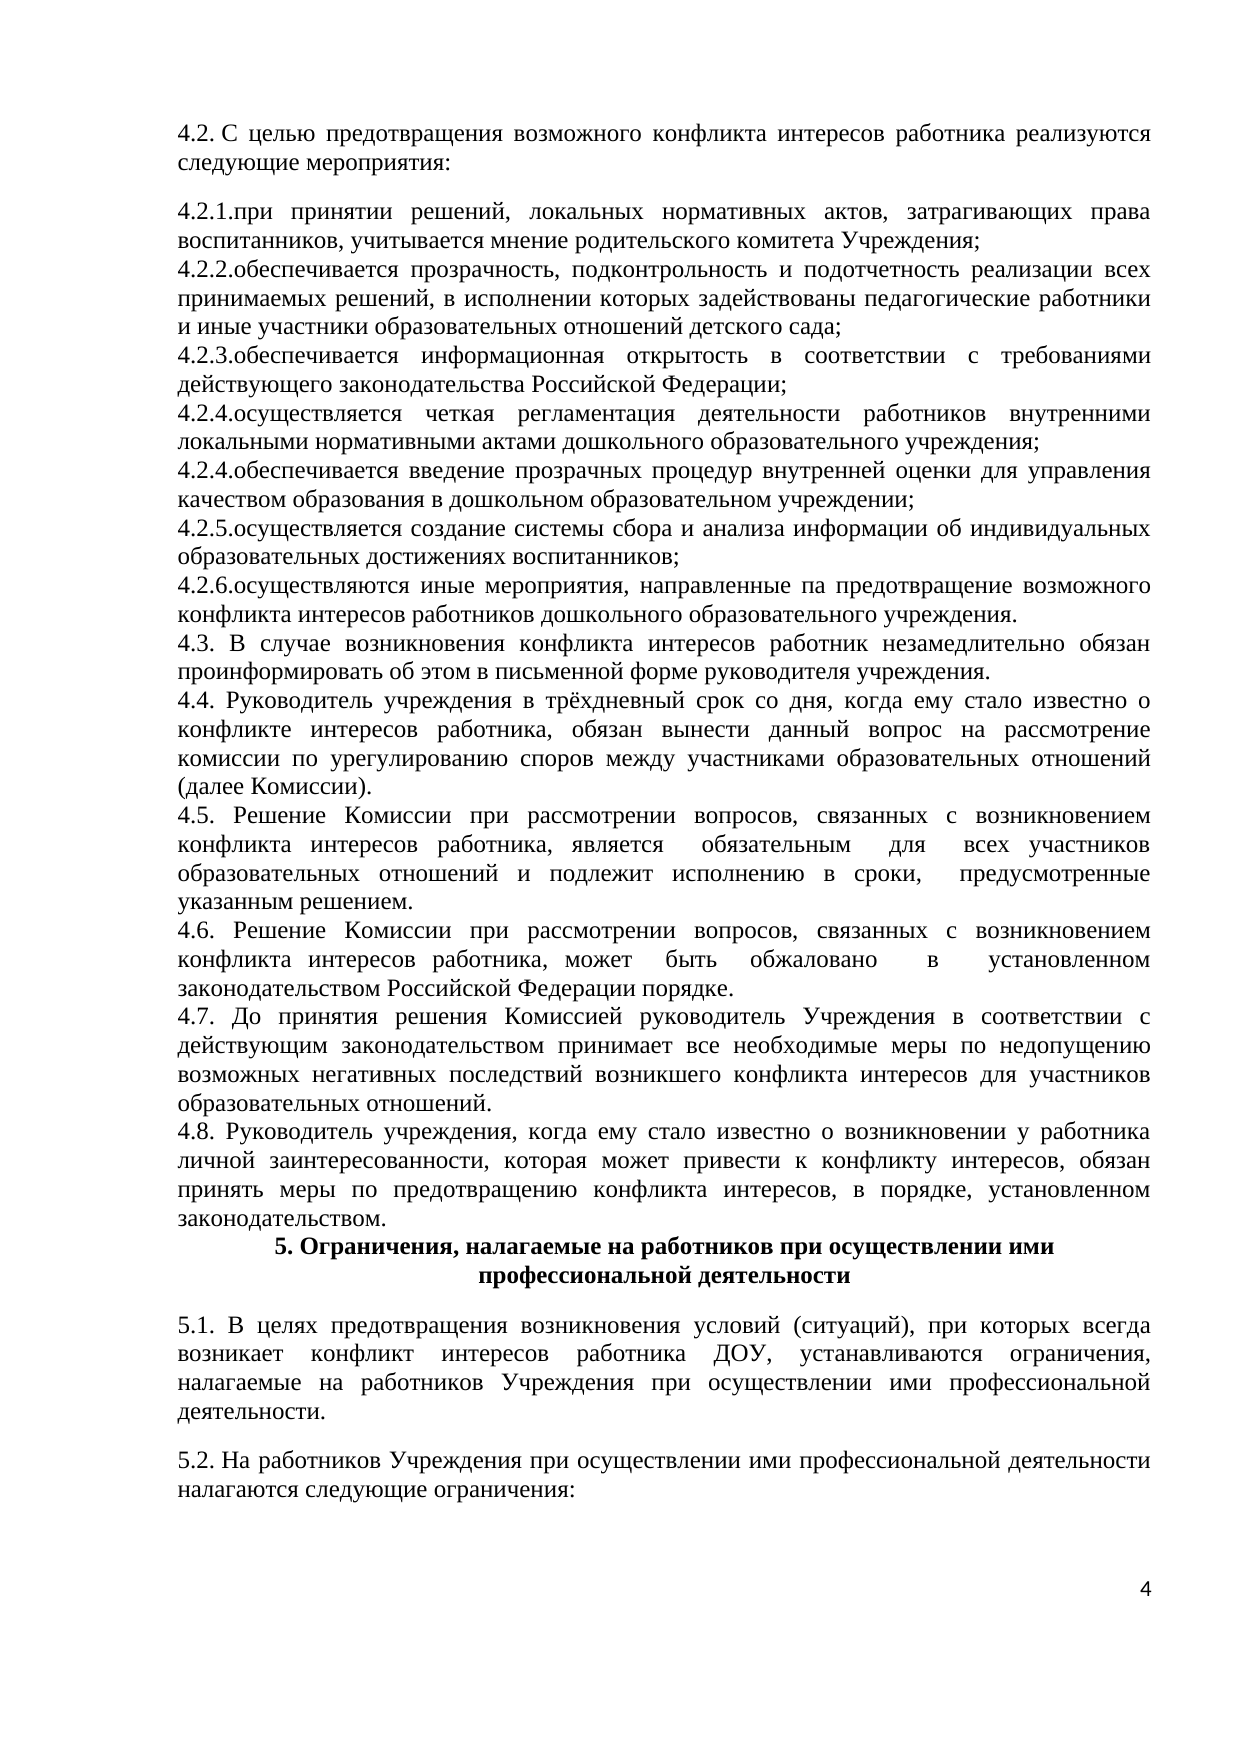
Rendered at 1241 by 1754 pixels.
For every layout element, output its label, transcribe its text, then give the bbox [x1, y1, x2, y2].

text 4.2.1.при принятии решений, локальных нормативных актов, затрагивающих права воспитанников, учитывается мнение родительского комитета Учреждения; [177, 196, 1152, 254]
text 4.2.4.осуществляется четкая регламентация деятельности работников внутренними локальными нормативными актами дошкольного образовательного учреждения; [177, 398, 1152, 455]
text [177, 118, 1152, 176]
text 4.5. Решение Комиссии при рассмотрении вопросов, связанных с возникновением конфликта интересов работника, является обязательным для всех участников образовательных отношений и подлежит исполнению в сроки, предусмотренные указанным решением. [177, 800, 1152, 915]
text 5. Ограничения, налагаемые на работников при осуществлении ими профессиональной деятельности [177, 1231, 1152, 1289]
text 4.8. Руководитель учреждения, когда ему стало известно о возникновении у работника личной заинтересованности, которая может привести к конфликту интересов, обязан принять меры по предотвращению конфликта интересов, в порядке, установленном законодательством. [177, 1116, 1152, 1231]
text 4.2.6.осуществляются иные мероприятия, направленные па предотвращение возможного конфликта интересов работников дошкольного образовательного учреждения. [177, 570, 1152, 628]
text 4.2.3.обеспечивается информационная открытость в соответствии с требованиями действующего законодательства Российской Федерации; [177, 340, 1152, 398]
text 4.7. До принятия решения Комиссией руководитель Учреждения в соответствии с действующим законодательством принимает все необходимые меры по недопущению возможных негативных последствий возникшего конфликта интересов для участников образовательных отношений. [177, 1001, 1152, 1116]
text 4.4. Руководитель учреждения в трёхдневный срок со дня, когда ему стало известно о конфликте интересов работника, обязан вынести данный вопрос на рассмотрение комиссии по урегулированию споров между участниками образовательных отношений (далее Комиссии). [177, 685, 1152, 800]
text 4.2.5.осуществляется создание системы сбора и анализа информации об индивидуальных образовательных достижениях воспитанников; [177, 513, 1152, 570]
text 4.3. В случае возникновения конфликта интересов работник незамедлительно обязан проинформировать об этом в письменной форме руководителя учреждения. [177, 628, 1152, 685]
text 5.1. В целях предотвращения возникновения условий (ситуаций), при которых всегда возникает конфликт интересов работника ДОУ, устанавливаются ограничения, налагаемые на работников Учреждения при осуществлении ими профессиональной деятельности. [177, 1310, 1152, 1425]
text 4.2.4.обеспечивается введение прозрачных процедур внутренней оценки для управления качеством образования в дошкольном образовательном учреждении; [177, 455, 1152, 513]
text 4.2.2.обеспечивается прозрачность, подконтрольность и подотчетность реализации всех принимаемых решений, в исполнении которых задействованы педагогические работники и иные участники образовательных отношений детского сада; [177, 254, 1152, 340]
text 4.6. Решение Комиссии при рассмотрении вопросов, связанных с возникновением конфликта интересов работника, может быть обжаловано в установленном законодательством Российской Федерации порядке. [177, 915, 1152, 1001]
text 5.2. На работников Учреждения при осуществлении ими профессиональной деятельности налагаются следующие ограничения: [177, 1446, 1152, 1503]
